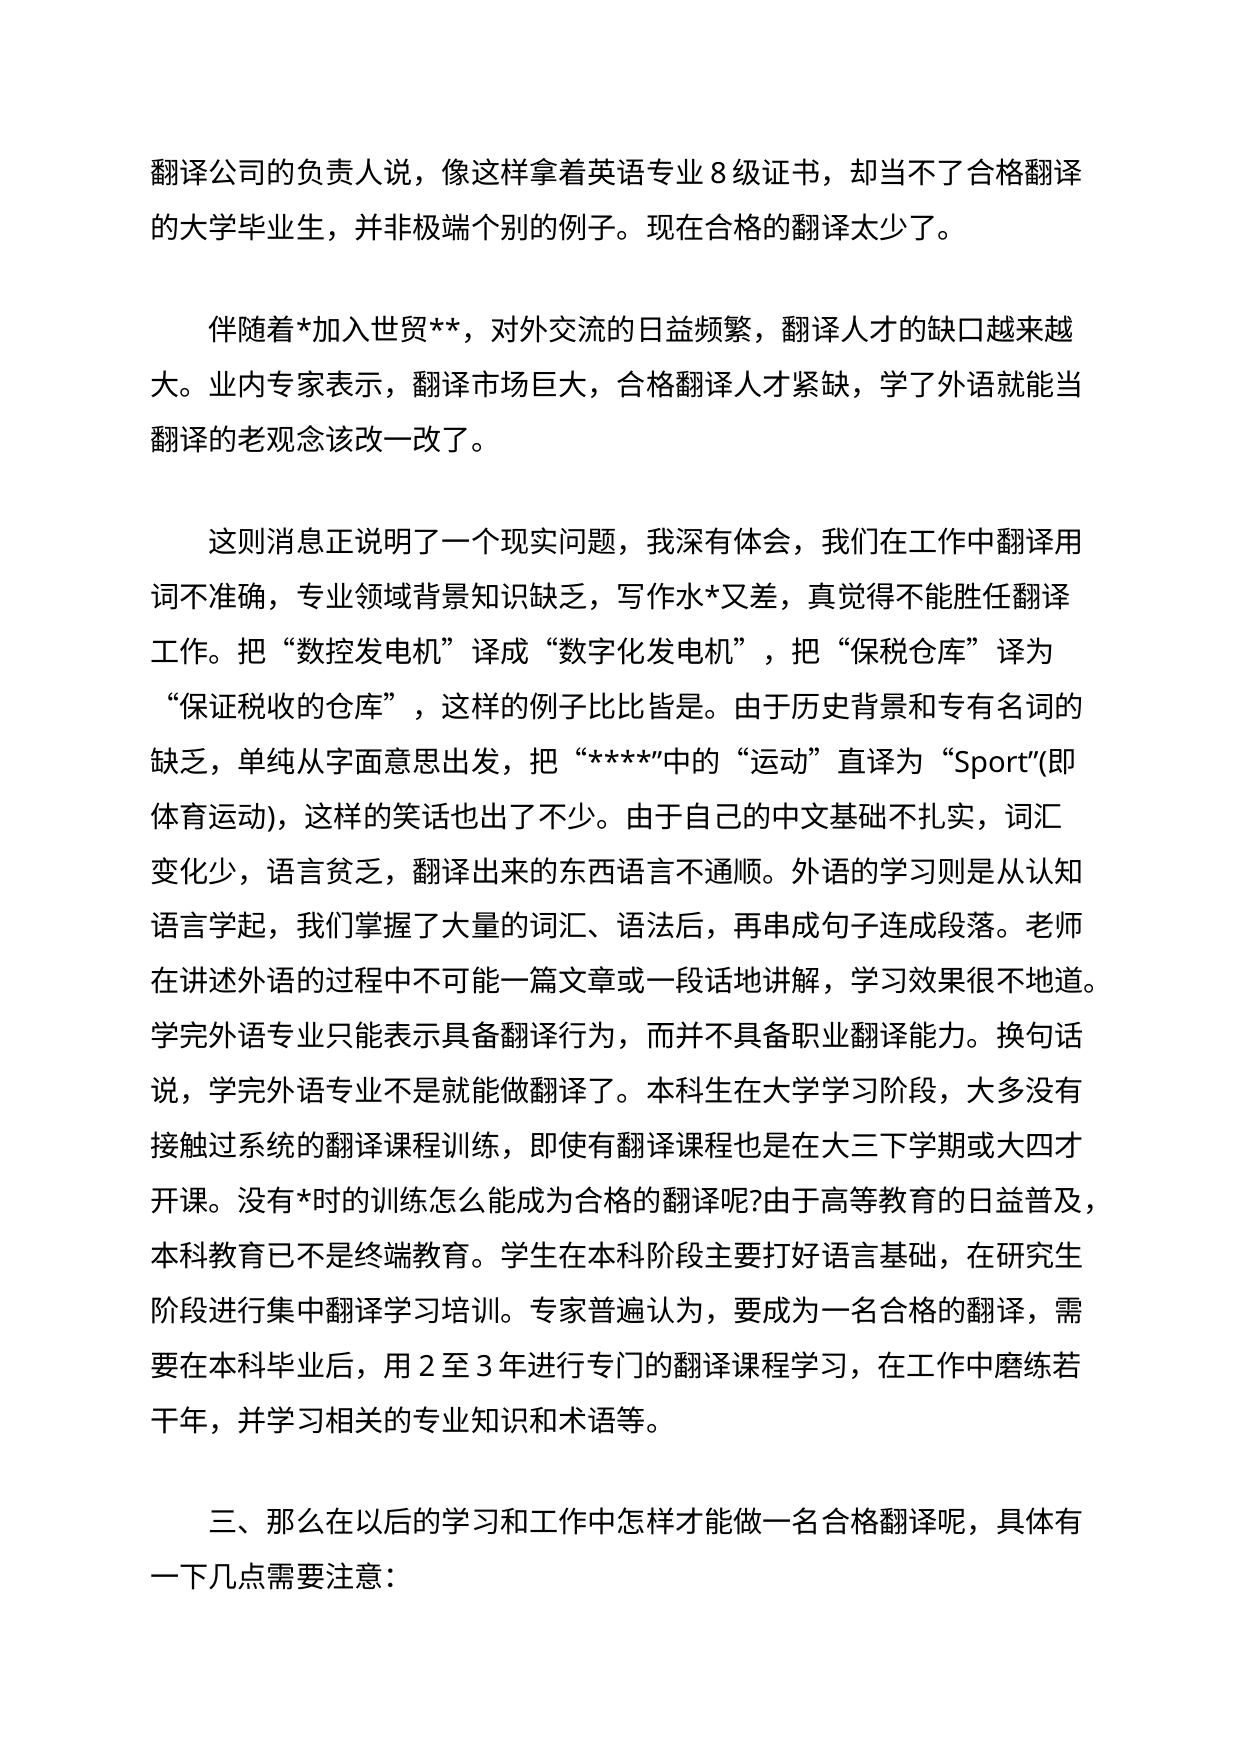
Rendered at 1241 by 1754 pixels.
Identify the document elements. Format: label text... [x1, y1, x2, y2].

text 这则消息正说明了一个现实问题，我深有体会，我们在工作中翻译用词不准确，专业领域背景知识缺乏，写作水*又差，真觉得不能胜任翻译工作。把“数控发电机”译成“数字化发电机”，把“保税仓库”译为“保证税收的仓库”，这样的例子比比皆是。由于历史背景和专有名词的缺乏，单纯从字面意思出发，把“****”中的“运动”直译为“Sport”(即体育运动)，这样的笑话也出了不少。由于自己的中文基础不扎实，词汇变化少，语言贫乏，翻译出来的东西语言不通顺。外语的学习则是从认知语言学起，我们掌握了大量的词汇、语法后，再串成句子连成段落。老师在讲述外语的过程中不可能一篇文章或一段话地讲解，学习效果很不地道。学完外语专业只能表示具备翻译行为，而并不具备职业翻译能力。换句话说，学完外语专业不是就能做翻译了。本科生在大学学习阶段，大多没有接触过系统的翻译课程训练，即使有翻译课程也是在大三下学期或大四才开课。没有*时的训练怎么能成为合格的翻译呢?由于高等教育的日益普及，本科教育已不是终端教育。学生在本科阶段主要打好语言基础，在研究生阶段进行集中翻译学习培训。专家普遍认为，要成为一名合格的翻译，需要在本科毕业后，用2至3年进行专门的翻译课程学习，在工作中磨练若干年，并学习相关的专业知识和术语等。 [150, 518, 1090, 1439]
text 三、那么在以后的学习和工作中怎样才能做一名合格翻译呢，具体有一下几点需要注意： [150, 1499, 1090, 1596]
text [150, 150, 1090, 247]
text 伴随着*加入世贸**，对外交流的日益频繁，翻译人才的缺口越来越大。业内专家表示，翻译市场巨大，合格翻译人才紧缺，学了外语就能当翻译的老观念该改一改了。 [150, 307, 1090, 459]
